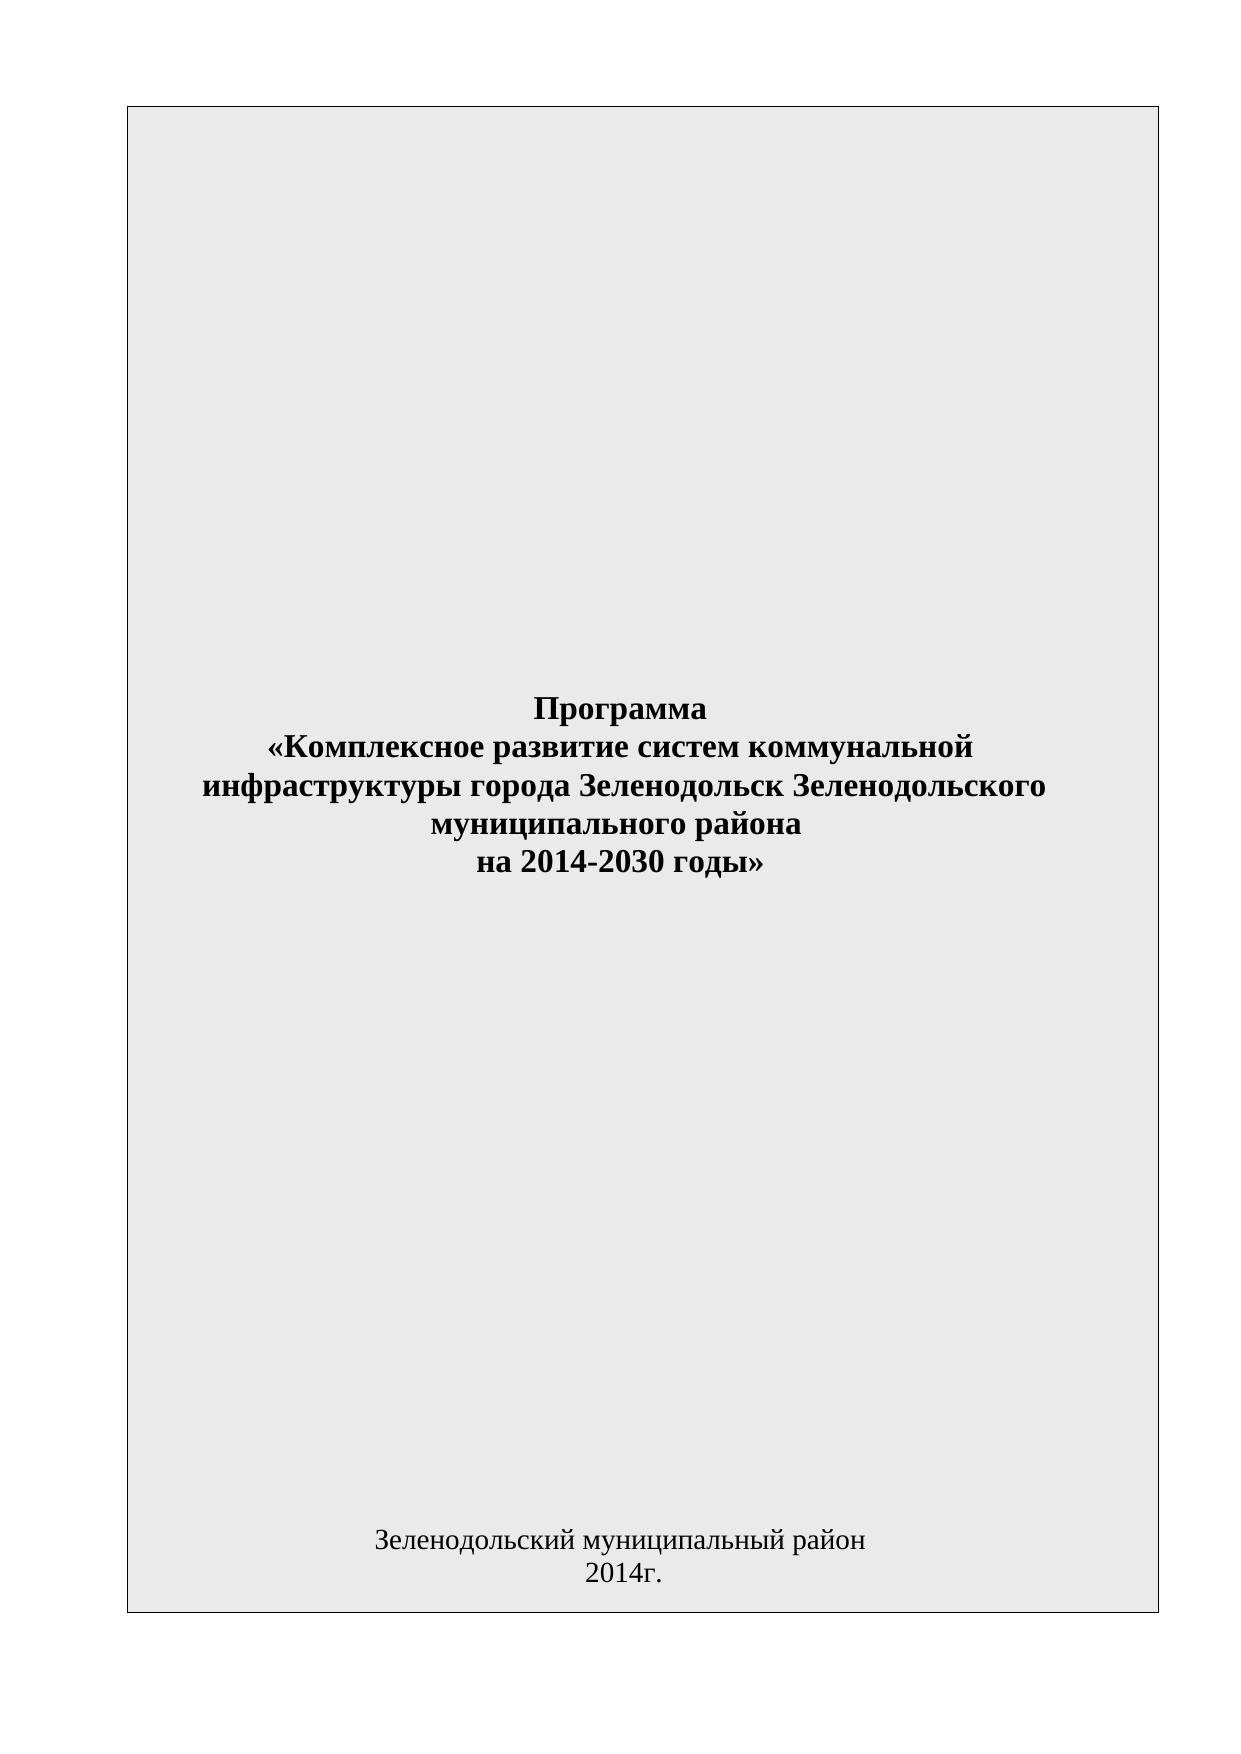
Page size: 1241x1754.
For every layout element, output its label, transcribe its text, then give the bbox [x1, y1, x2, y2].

text 2014г. [118, 1556, 1122, 1589]
text Зеленодольский муниципальный район [118, 1522, 1122, 1556]
text Программа [118, 688, 1122, 727]
text «Комплексное развитие систем коммунальной инфраструктуры города Зеленодольск Зеленодольского муниципального района на 2014-2030 годы» [118, 727, 1122, 880]
